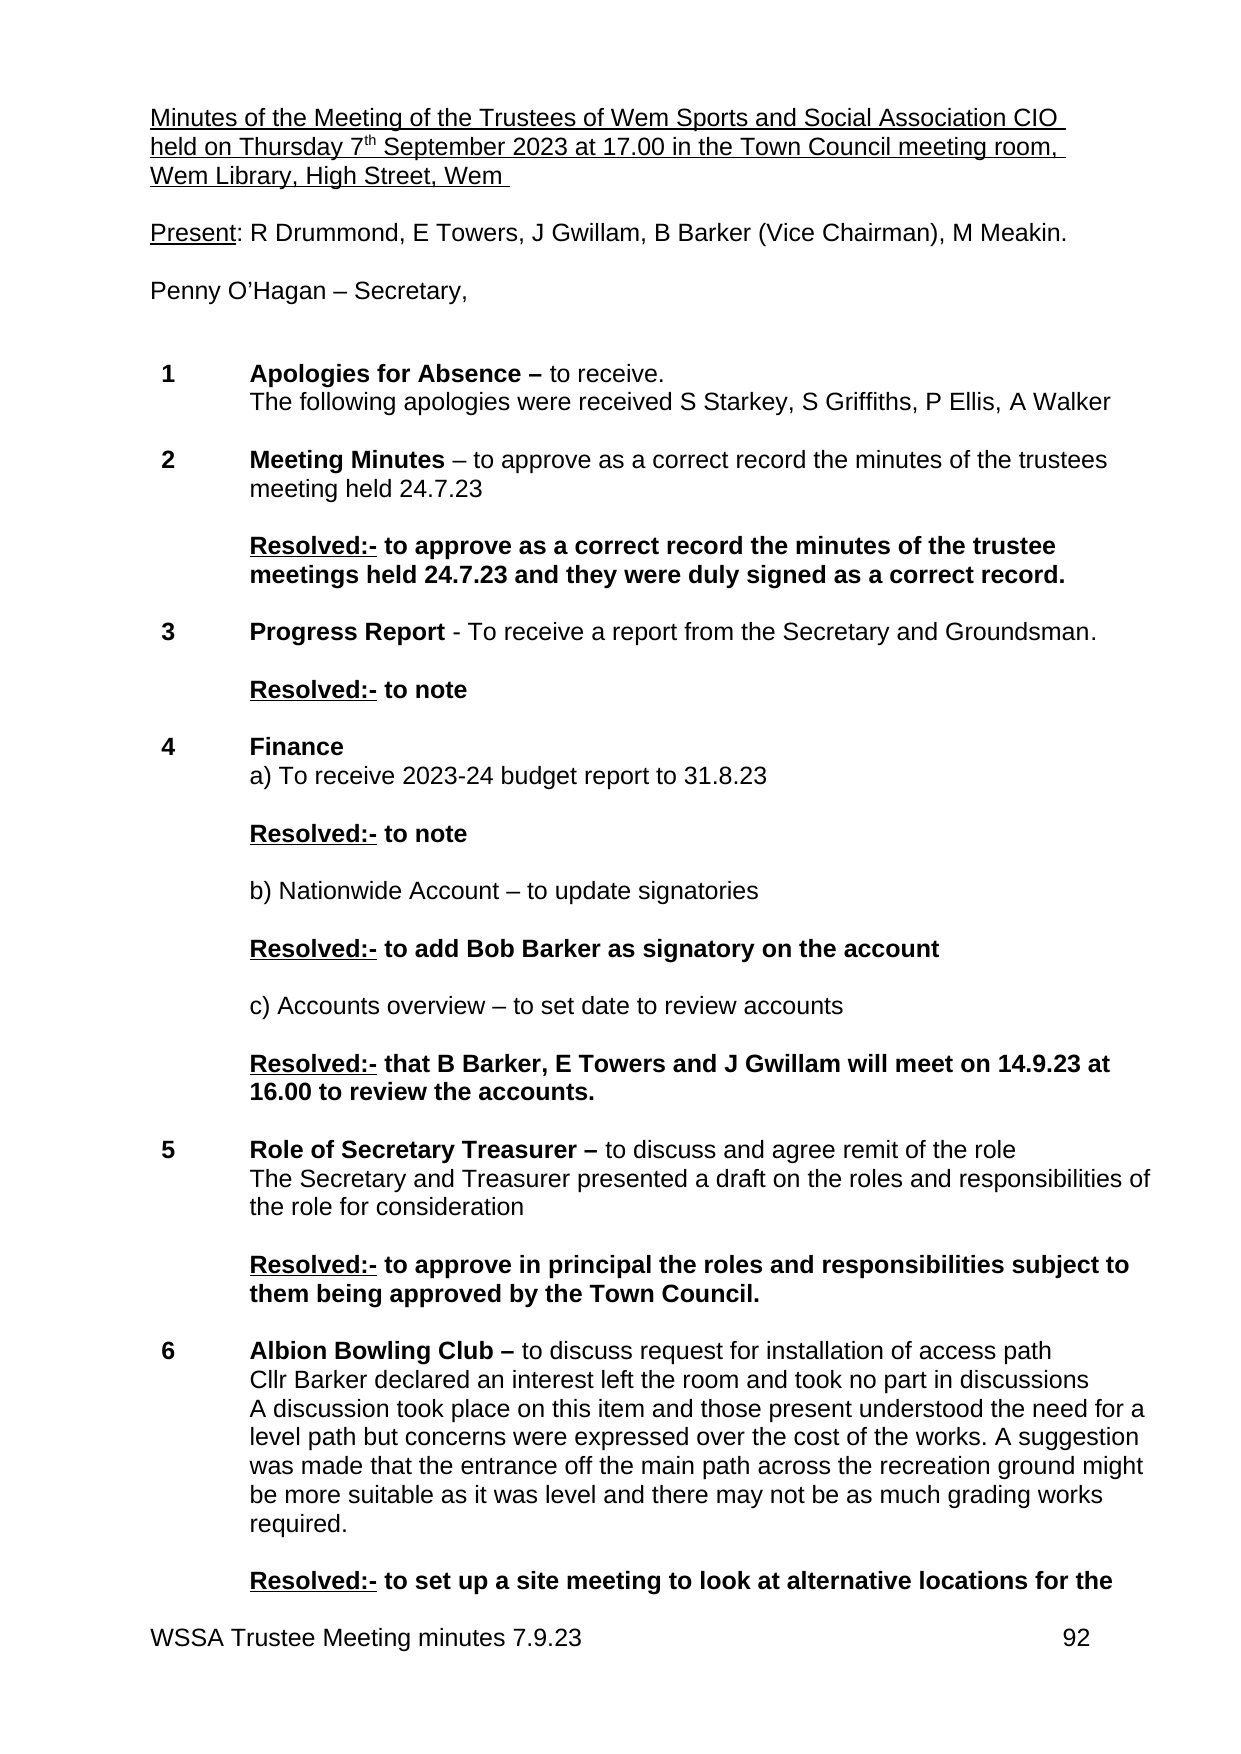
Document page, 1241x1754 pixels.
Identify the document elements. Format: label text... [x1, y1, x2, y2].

table_cell 6 [150, 1336, 238, 1595]
table_cell 4 [150, 732, 238, 1135]
table_header Apologies for Absence – to receive. The following apologies were received S Starkey, S Griffiths, P Ellis, A Walker [238, 359, 1169, 445]
table_cell Meeting Minutes – to approve as a correct record the minutes of the trustees meeting held 24.7.23 Resolved:- to approve as a correct record the minutes of the trustee meetings held 24.7.23 and they were duly signed as a correct record. [238, 445, 1169, 617]
table_cell 2 [150, 445, 238, 617]
table_cell Progress Report - To receive a report from the Secretary and Groundsman. Resolved:- to note [238, 617, 1169, 732]
table_header 1 [150, 359, 238, 445]
table_cell Finance a) To receive 2023-24 budget report to 31.8.23 Resolved:- to note b) Nationwide Account – to update signatories Resolved:- to add Bob Barker as signatory on the account c) Accounts overview – to set date to review accounts Resolved:- that B Barker, E Towers and J Gwillam will meet on 14.9.23 at 16.00 to review the accounts. [238, 732, 1169, 1135]
table_cell Role of Secretary Treasurer – to discuss and agree remit of the role The Secretary and Treasurer presented a draft on the roles and responsibilities of the role for consideration Resolved:- to approve in principal the roles and responsibilities subject to them being approved by the Town Council. [238, 1135, 1169, 1336]
text Present: R Drummond, E Towers, J Gwillam, B Barker (Vice Chairman), M Meakin. [150, 218, 1090, 247]
text Penny O’Hagan – Secretary, [150, 276, 1090, 305]
text Minutes of the Meeting of the Trustees of Wem Sports and Social Association CIO held on Thursday 7th September 2023 at 17.00 in the Town Council meeting room, Wem Library, High Street, Wem [150, 103, 1090, 190]
table_cell 3 [150, 617, 238, 732]
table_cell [238, 1336, 1169, 1595]
table_cell 5 [150, 1135, 238, 1336]
